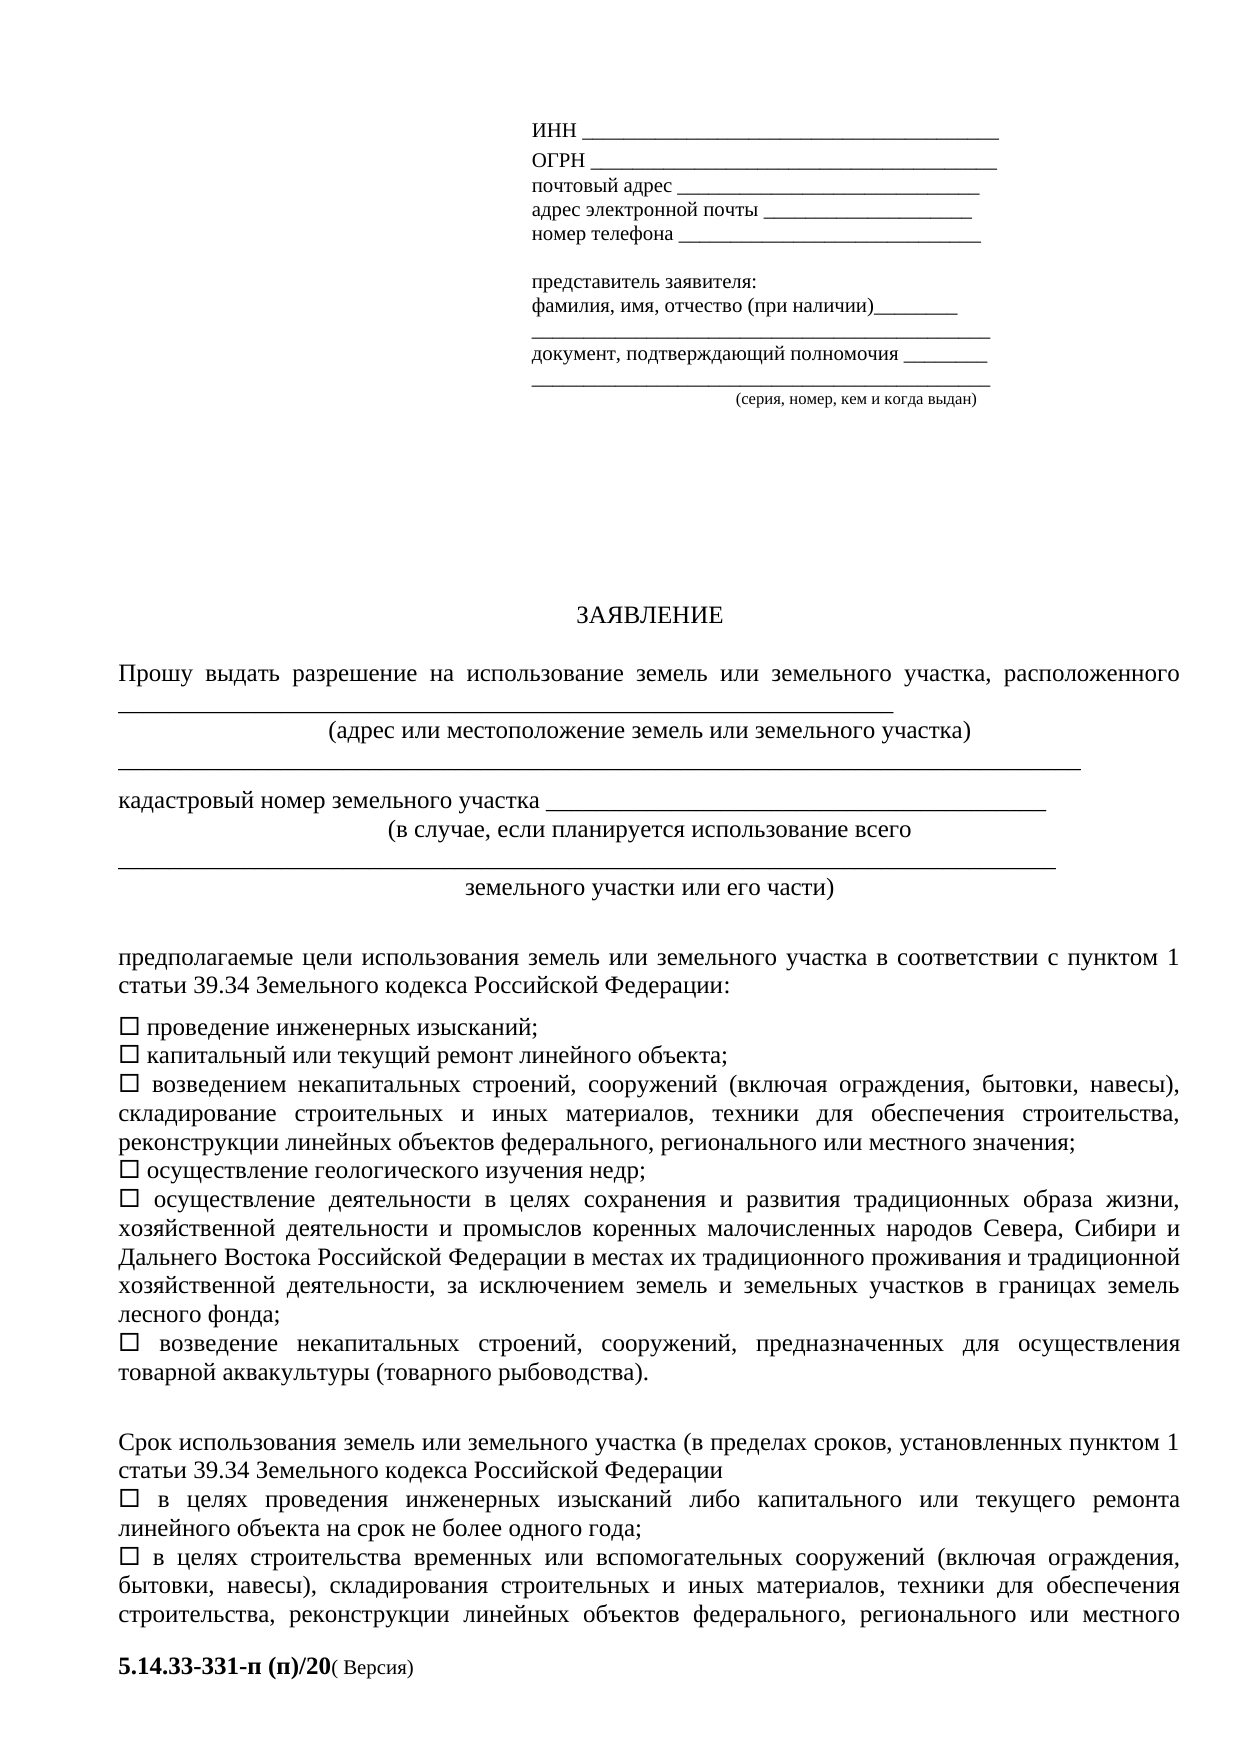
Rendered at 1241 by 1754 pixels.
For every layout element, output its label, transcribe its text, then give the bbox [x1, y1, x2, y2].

text адрес электронной почты ____________________ [532, 197, 1181, 221]
text ____________________________________________ [532, 365, 1181, 389]
text (адрес или местоположение земель или земельного участка) [118, 715, 1181, 744]
text Прошу выдать разрешение на использование земель или земельного участка, расположенного ______________________________________________________________ [118, 658, 1181, 715]
text в целях проведения инженерных изысканий либо капитального или текущего ремонта линейного объекта на срок не более одного года; [118, 1484, 1181, 1542]
text предполагаемые цели использования земель или земельного участка в соответствии с пунктом 1 статьи 39.34 Земельного кодекса Российской Федерации: [118, 942, 1181, 999]
text ___________________________________________________________________________ [118, 843, 1181, 872]
text (в случае, если планируется использование всего [118, 814, 1181, 843]
text осуществление геологического изучения недр; [118, 1155, 1181, 1184]
text фамилия, имя, отчество (при наличии)________ [532, 293, 1181, 317]
text возведением некапитальных строений, сооружений (включая ограждения, бытовки, навесы), складирование строительных и иных материалов, техники для обеспечения строительства, реконструкции линейных объектов федерального, регионального или местного значения; [118, 1069, 1181, 1155]
text ____________________________________________ [532, 317, 1181, 341]
text почтовый адрес _____________________________ [532, 172, 1181, 197]
text ИНН ________________________________________ [532, 118, 1181, 142]
text документ, подтверждающий полномочия ________ [532, 341, 1181, 365]
text земельного участки или его части) [118, 872, 1181, 900]
text представитель заявителя: [532, 269, 1181, 293]
text ЗАЯВЛЕНИЕ [118, 600, 1181, 629]
text осуществление деятельности в целях сохранения и развития традиционных образа жизни, хозяйственной деятельности и промыслов коренных малочисленных народов Севера, Сибири и Дальнего Востока Российской Федерации в местах их традиционного проживания и традиционной хозяйственной деятельности, за исключением земель и земельных участков в границах земель лесного фонда; [118, 1184, 1181, 1328]
text возведение некапитальных строений, сооружений, предназначенных для осуществления товарной аквакультуры (товарного рыбоводства). [118, 1328, 1181, 1385]
text ОГРН _______________________________________ [532, 148, 1181, 172]
text проведение инженерных изысканий; [118, 1012, 1181, 1040]
text _____________________________________________________________________________ [118, 744, 1181, 773]
text кадастровый номер земельного участка ________________________________________ [118, 785, 1181, 814]
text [118, 1542, 1181, 1628]
text (серия, номер, кем и когда выдан) [532, 389, 1181, 408]
text капитальный или текущий ремонт линейного объекта; [118, 1040, 1181, 1069]
text номер телефона _____________________________ [532, 221, 1181, 245]
text Срок использования земель или земельного участка (в пределах сроков, установленных пунктом 1 статьи 39.34 Земельного кодекса Российской Федерации [118, 1427, 1181, 1484]
